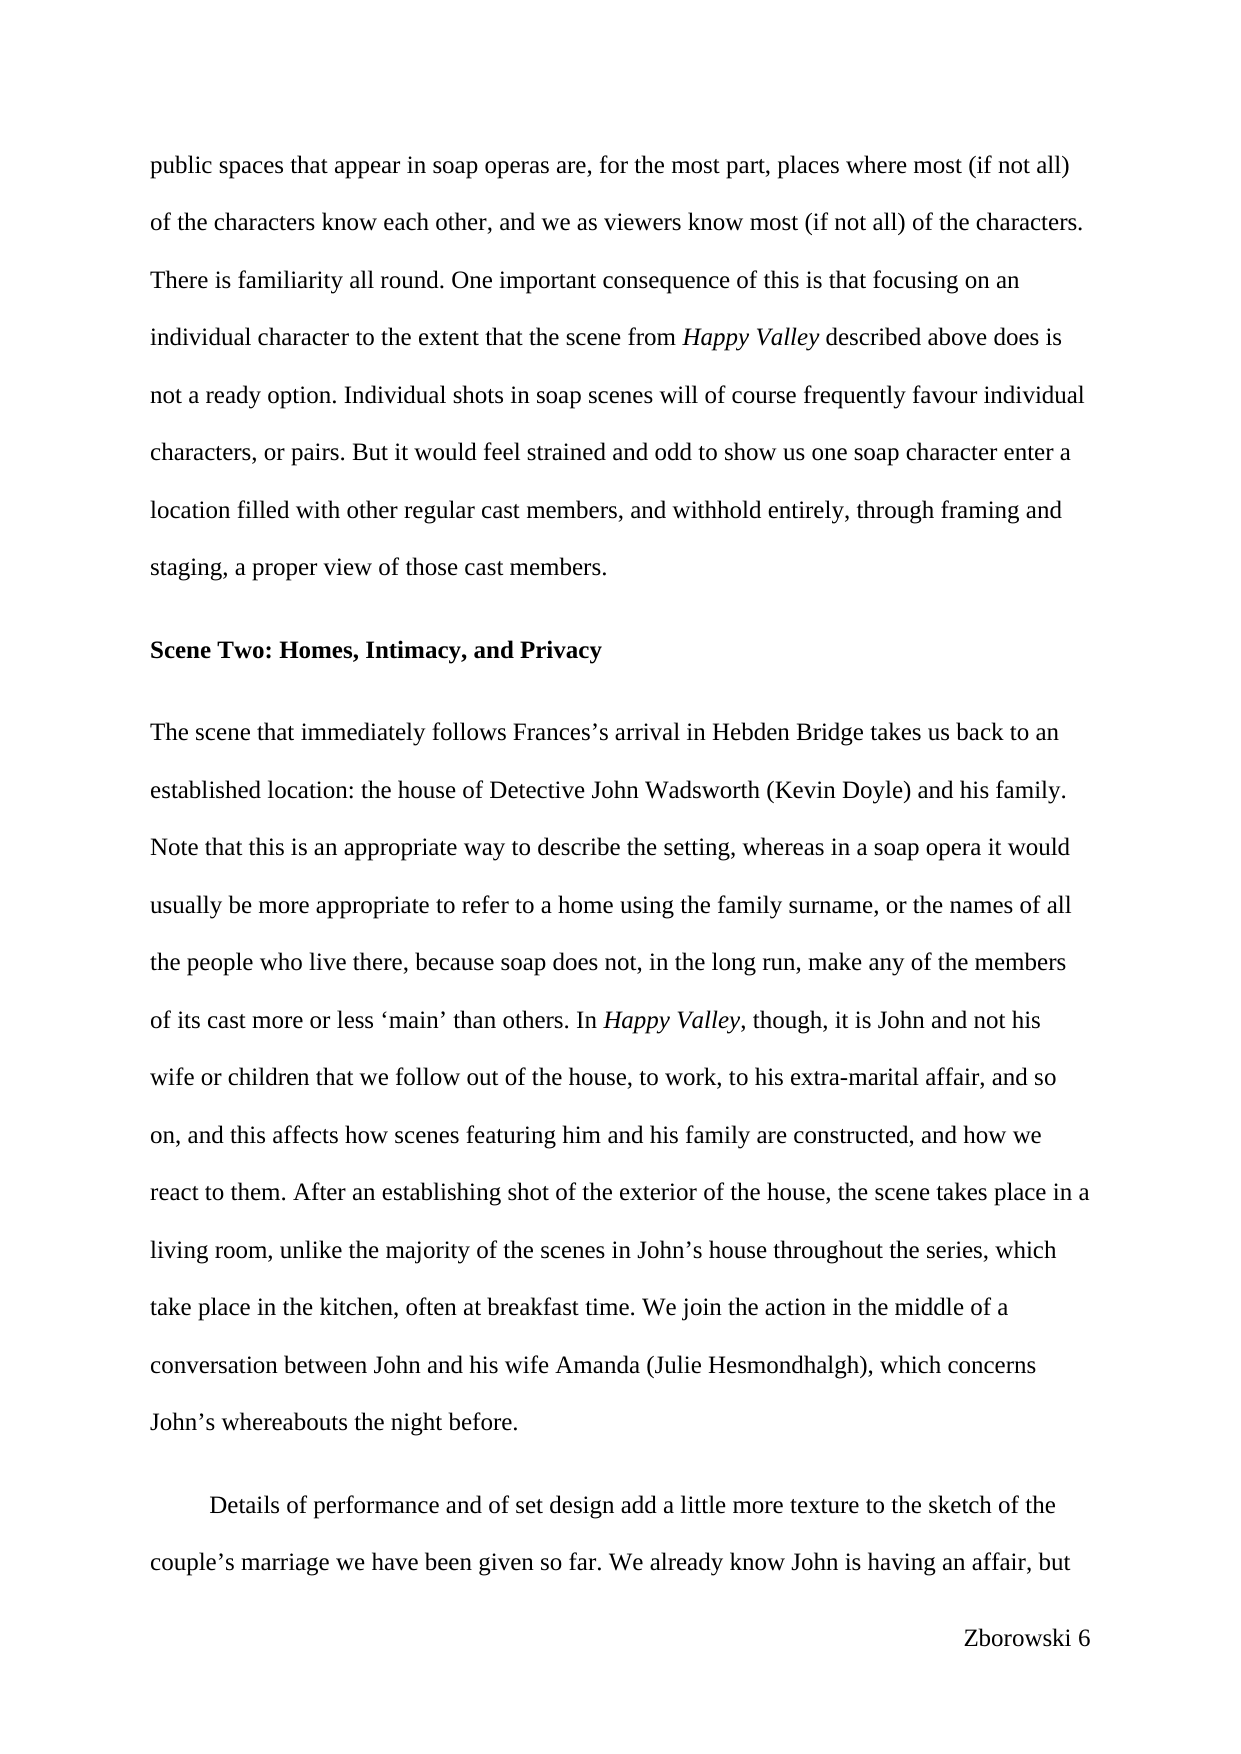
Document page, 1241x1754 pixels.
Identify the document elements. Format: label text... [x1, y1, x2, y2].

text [150, 1490, 1090, 1576]
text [150, 150, 1090, 581]
text The scene that immediately follows Frances’s arrival in Hebden Bridge takes us back to an established location: the house of Detective John Wadsworth (Kevin Doyle) and his family. Note that this is an appropriate way to describe the setting, whereas in a soap opera it would usually be more appropriate to refer to a home using the family surname, or the names of all the people who live there, because soap does not, in the long run, make any of the members of its cast more or less ‘main’ than others. In Happy Valley, though, it is John and not his wife or children that we follow out of the house, to work, to his extra-marital affair, and so on, and this affects how scenes featuring him and his family are constructed, and how we react to them. After an establishing shot of the exterior of the house, the scene takes place in a living room, unlike the majority of the scenes in John’s house throughout the series, which take place in the kitchen, often at breakfast time. We join the action in the middle of a conversation between John and his wife Amanda (Julie Hesmondhalgh), which concerns John’s whereabouts the night before. [150, 717, 1090, 1436]
text Scene Two: Homes, Intimacy, and Privacy [150, 635, 1090, 664]
